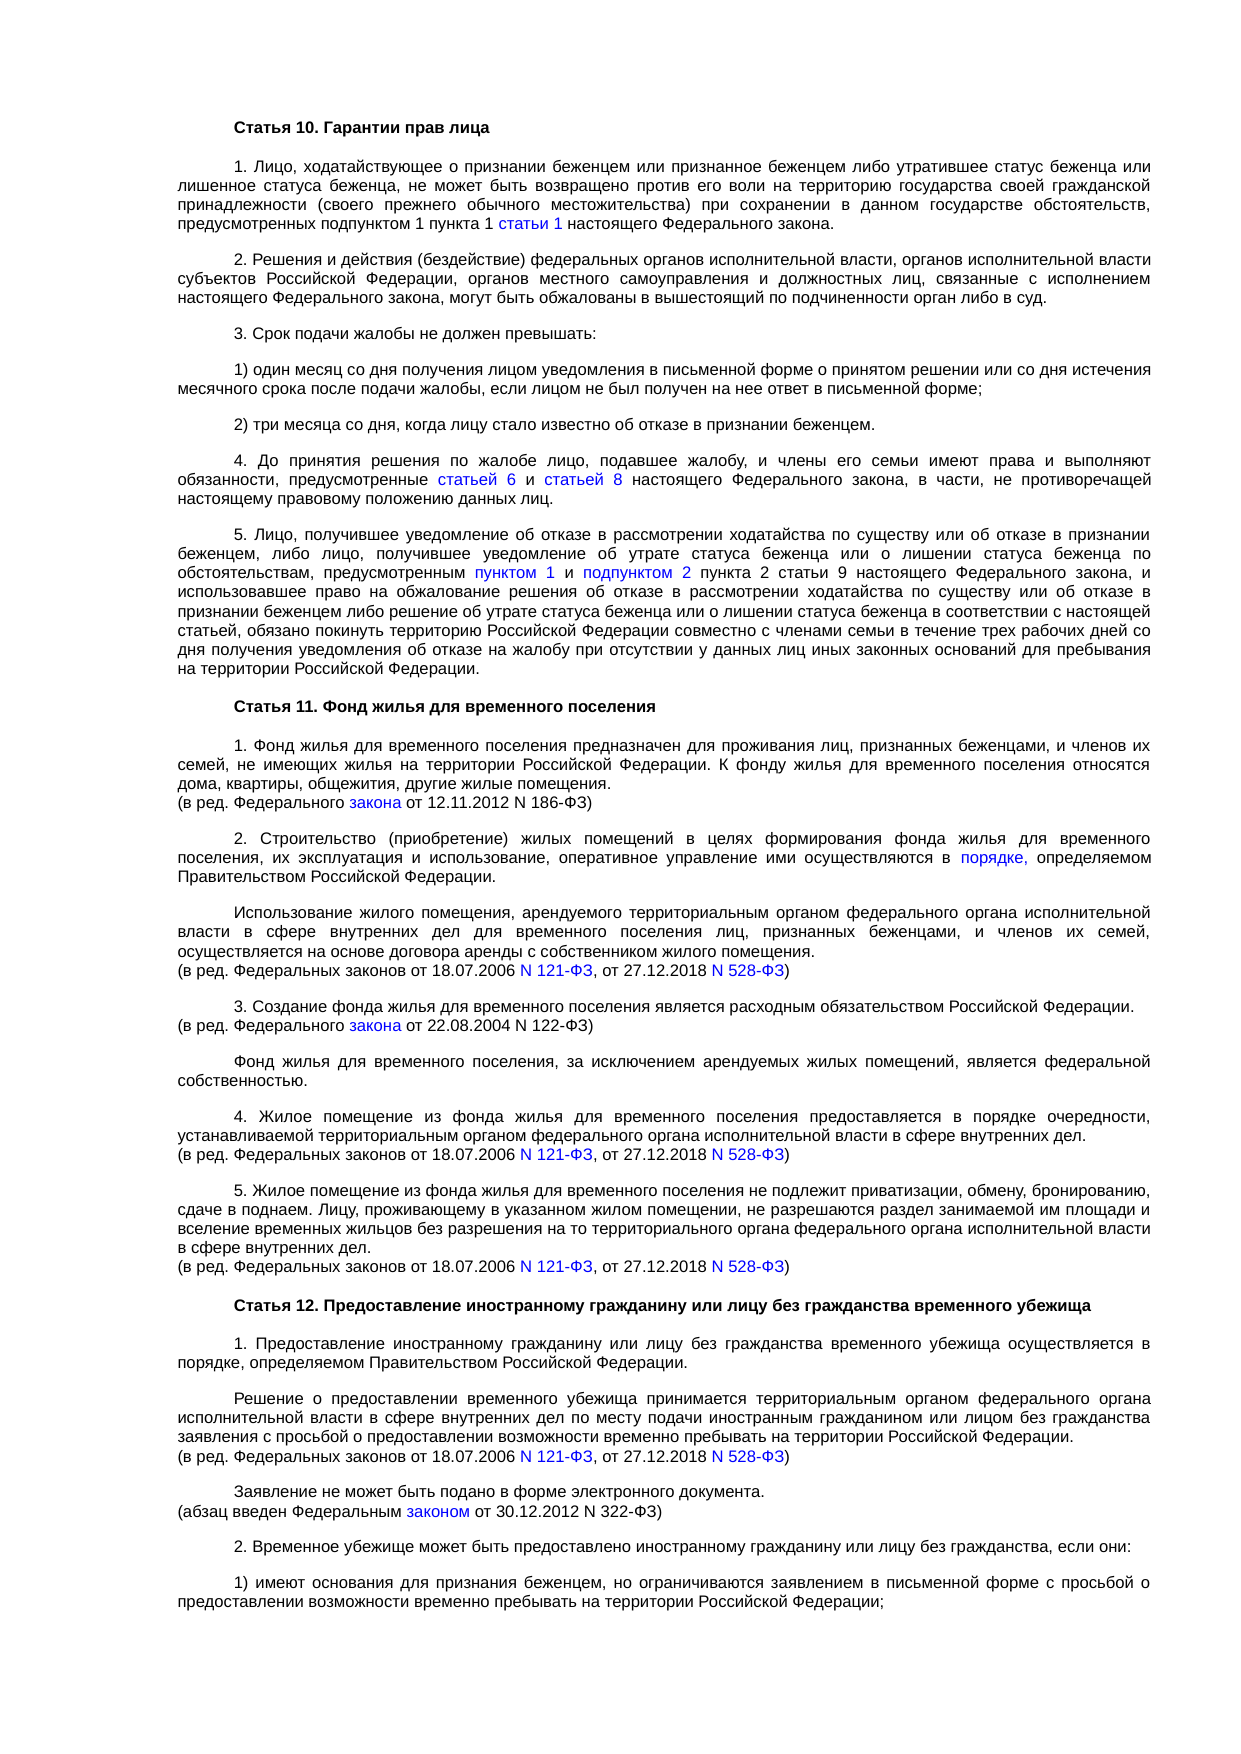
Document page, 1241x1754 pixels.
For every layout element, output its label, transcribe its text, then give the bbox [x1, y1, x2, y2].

text (в ред. Федеральных законов от 18.07.2006 N 121-ФЗ, от 27.12.2018 N 528-ФЗ) [177, 1145, 1152, 1164]
text Использование жилого помещения, арендуемого территориальным органом федерального органа исполнительной власти в сфере внутренних дел для временного поселения лиц, признанных беженцами, и членов их семей, осуществляется на основе договора аренды с собственником жилого помещения. [177, 903, 1152, 961]
text 1. Лицо, ходатайствующее о признании беженцем или признанное беженцем либо утратившее статус беженца или лишенное статуса беженца, не может быть возвращено против его воли на территорию государства своей гражданской принадлежности (своего прежнего обычного местожительства) при сохранении в данном государстве обстоятельств, предусмотренных подпунктом 1 пункта 1 статьи 1 настоящего Федерального закона. [177, 156, 1152, 233]
text 1) один месяц со дня получения лицом уведомления в письменной форме о принятом решении или со дня истечения месячного срока после подачи жалобы, если лицом не был получен на нее ответ в письменной форме; [177, 360, 1152, 398]
text 3. Срок подачи жалобы не должен превышать: [177, 324, 1152, 343]
text 5. Жилое помещение из фонда жилья для временного поселения не подлежит приватизации, обмену, бронированию, сдаче в поднаем. Лицу, проживающему в указанном жилом помещении, не разрешаются раздел занимаемой им площади и вселение временных жильцов без разрешения на то территориального органа федерального органа исполнительной власти в сфере внутренних дел. [177, 1181, 1152, 1257]
text 4. Жилое помещение из фонда жилья для временного поселения предоставляется в порядке очередности, устанавливаемой территориальным органом федерального органа исполнительной власти в сфере внутренних дел. [177, 1106, 1152, 1145]
text (в ред. Федеральных законов от 18.07.2006 N 121-ФЗ, от 27.12.2018 N 528-ФЗ) [177, 961, 1152, 980]
text (в ред. Федерального закона от 22.08.2004 N 122-ФЗ) [177, 1016, 1152, 1035]
text 2. Строительство (приобретение) жилых помещений в целях формирования фонда жилья для временного поселения, их эксплуатация и использование, оперативное управление ими осуществляются в порядке, определяемом Правительством Российской Федерации. [177, 829, 1152, 886]
text (абзац введен Федеральным законом от 30.12.2012 N 322-ФЗ) [177, 1501, 1152, 1521]
text (в ред. Федеральных законов от 18.07.2006 N 121-ФЗ, от 27.12.2018 N 528-ФЗ) [177, 1446, 1152, 1466]
text Заявление не может быть подано в форме электронного документа. [177, 1482, 1152, 1501]
text 4. До принятия решения по жалобе лицо, подавшее жалобу, и члены его семьи имеют права и выполняют обязанности, предусмотренные статьей 6 и статьей 8 настоящего Федерального закона, в части, не противоречащей настоящему правовому положению данных лиц. [177, 451, 1152, 508]
text 2. Решения и действия (бездействие) федеральных органов исполнительной власти, органов исполнительной власти субъектов Российской Федерации, органов местного самоуправления и должностных лиц, связанные с исполнением настоящего Федерального закона, могут быть обжалованы в вышестоящий по подчиненности орган либо в суд. [177, 250, 1152, 307]
text 2. Временное убежище может быть предоставлено иностранному гражданину или лицу без гражданства, если они: [177, 1537, 1152, 1556]
text 2) три месяца со дня, когда лицу стало известно об отказе в признании беженцем. [177, 415, 1152, 434]
list Статья 12. Предоставление иностранному гражданину или лицу без гражданства временного убежища [177, 1296, 1152, 1315]
text (в ред. Федеральных законов от 18.07.2006 N 121-ФЗ, от 27.12.2018 N 528-ФЗ) [177, 1257, 1152, 1276]
list Статья 11. Фонд жилья для временного поселения [177, 697, 1152, 716]
text 3. Создание фонда жилья для временного поселения является расходным обязательством Российской Федерации. [177, 996, 1152, 1016]
text Решение о предоставлении временного убежища принимается территориальным органом федерального органа исполнительной власти в сфере внутренних дел по месту подачи иностранным гражданином или лицом без гражданства заявления с просьбой о предоставлении возможности временно пребывать на территории Российской Федерации. [177, 1389, 1152, 1446]
text 1. Фонд жилья для временного поселения предназначен для проживания лиц, признанных беженцами, и членов их семей, не имеющих жилья на территории Российской Федерации. К фонду жилья для временного поселения относятся дома, квартиры, общежития, другие жилые помещения. [177, 736, 1152, 793]
list Статья 10. Гарантии прав лица [177, 118, 1152, 137]
text 1) имеют основания для признания беженцем, но ограничиваются заявлением в письменной форме с просьбой о предоставлении возможности временно пребывать на территории Российской Федерации; [177, 1573, 1152, 1611]
text 1. Предоставление иностранному гражданину или лицу без гражданства временного убежища осуществляется в порядке, определяемом Правительством Российской Федерации. [177, 1334, 1152, 1372]
text (в ред. Федерального закона от 12.11.2012 N 186-ФЗ) [177, 793, 1152, 812]
text 5. Лицо, получившее уведомление об отказе в рассмотрении ходатайства по существу или об отказе в признании беженцем, либо лицо, получившее уведомление об утрате статуса беженца или о лишении статуса беженца по обстоятельствам, предусмотренным пунктом 1 и подпунктом 2 пункта 2 статьи 9 настоящего Федерального закона, и использовавшее право на обжалование решения об отказе в рассмотрении ходатайства по существу или об отказе в признании беженцем либо решение об утрате статуса беженца или о лишении статуса беженца в соответствии с настоящей статьей, обязано покинуть территорию Российской Федерации совместно с членами семьи в течение трех рабочих дней со дня получения уведомления об отказе на жалобу при отсутствии у данных лиц иных законных оснований для пребывания на территории Российской Федерации. [177, 525, 1152, 678]
text Фонд жилья для временного поселения, за исключением арендуемых жилых помещений, является федеральной собственностью. [177, 1051, 1152, 1090]
